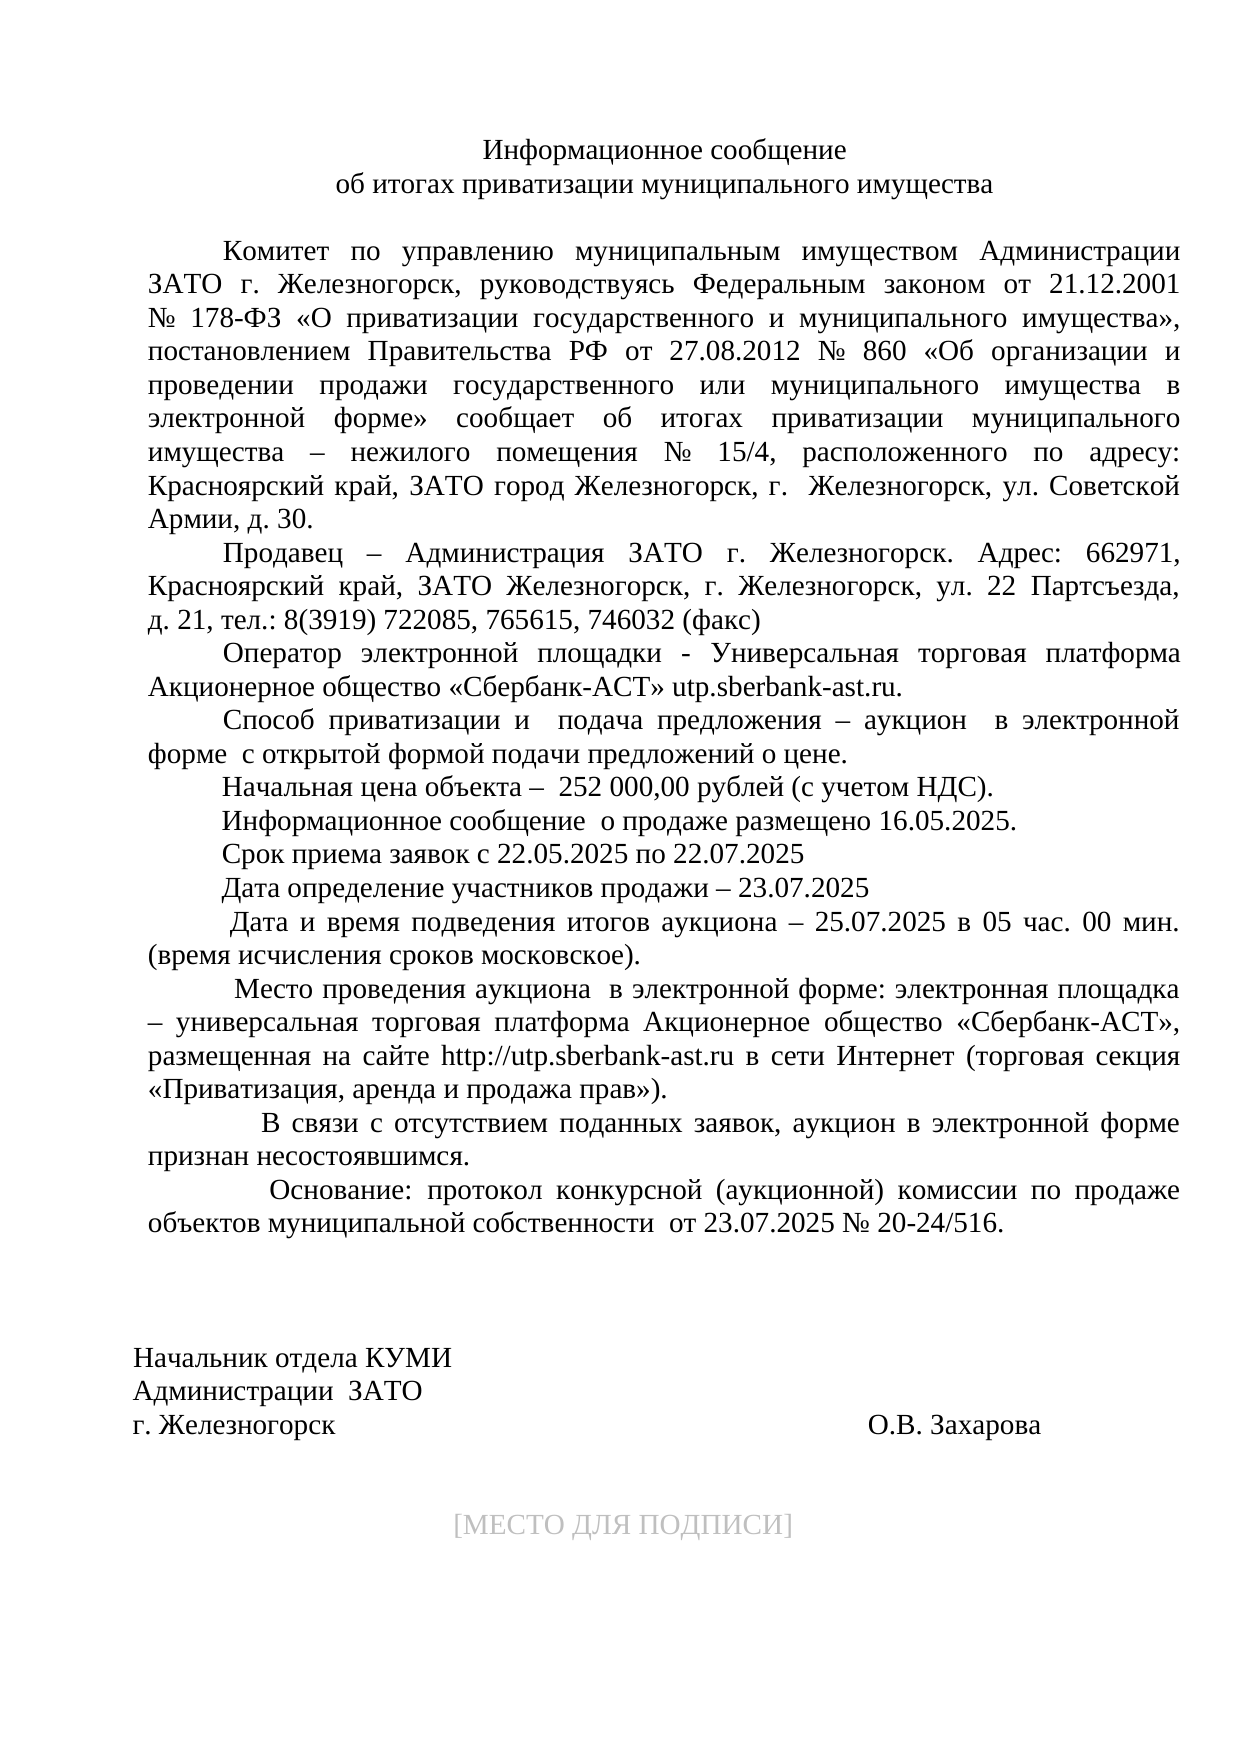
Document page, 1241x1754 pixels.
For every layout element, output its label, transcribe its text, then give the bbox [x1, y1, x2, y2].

text В связи с отсутствием поданных заявок, аукцион в электронной форме признан несостоявшимся. [148, 1105, 1181, 1172]
subtitle Комитет по управлению муниципальным имуществом Администрации ЗАТО г. Железногорск, руководствуясь Федеральным законом от 21.12.2001 № 178-ФЗ «О приватизации государственного и муниципального имущества», постановлением Правительства РФ от 27.08.2012 № 860 «Об организации и проведении продажи государственного или муниципального имущества в электронной форме» сообщает об итогах приватизации муниципального имущества – нежилого помещения № 15/4, расположенного по адресу: Красноярский край, ЗАТО город Железногорск, г. Железногорск, ул. Советской Армии, д. 30. [148, 233, 1181, 535]
text Дата определение участников продажи – 23.07.2025 [148, 870, 1181, 904]
text об итогах приватизации муниципального имущества [148, 166, 1181, 199]
text Дата и время подведения итогов аукциона – 25.07.2025 в 05 час. 00 мин. (время исчисления сроков московское). [148, 904, 1181, 971]
subtitle Оператор электронной площадки - Универсальная торговая платформа Акционерное общество «Сбербанк-АСТ» utp.sberbank-ast.ru. [148, 635, 1181, 702]
text Срок приема заявок с 22.05.2025 по 22.07.2025 [185, 837, 1181, 870]
text Основание: протокол конкурсной (аукционной) комиссии по продаже объектов муниципальной собственности от 23.07.2025 № 20-24/516. [148, 1172, 1181, 1239]
text [МЕСТО ДЛЯ ПОДПИСИ] [88, 1507, 1181, 1541]
title Информационное сообщение [148, 132, 1181, 166]
text Начальник отдела КУМИ [133, 1340, 1181, 1373]
text Способ приватизации и подача предложения – аукцион в электронной форме с открытой формой подачи предложений о цене. [148, 702, 1181, 769]
text Администрации ЗАТО [88, 1373, 1181, 1407]
text Место проведения аукциона в электронной форме: электронная площадка – универсальная торговая платформа Акционерное общество «Сбербанк-АСТ», размещенная на сайте http://utp.sberbank-ast.ru в сети Интернет (торговая секция «Приватизация, аренда и продажа прав»). [148, 971, 1181, 1105]
text Информационное сообщение о продаже размещено 16.05.2025. [148, 803, 1181, 837]
text Начальная цена объекта – 252 000,00 рублей (с учетом НДС). [148, 769, 1181, 803]
text г. Железногорск О.В. Захарова [88, 1407, 1181, 1440]
text Продавец – Администрация ЗАТО г. Железногорск. Адрес: 662971, Красноярский край, ЗАТО Железногорск, г. Железногорск, ул. 22 Партсъезда, д. 21, тел.: 8(3919) 722085, 765615, 746032 (факс) [148, 535, 1181, 635]
